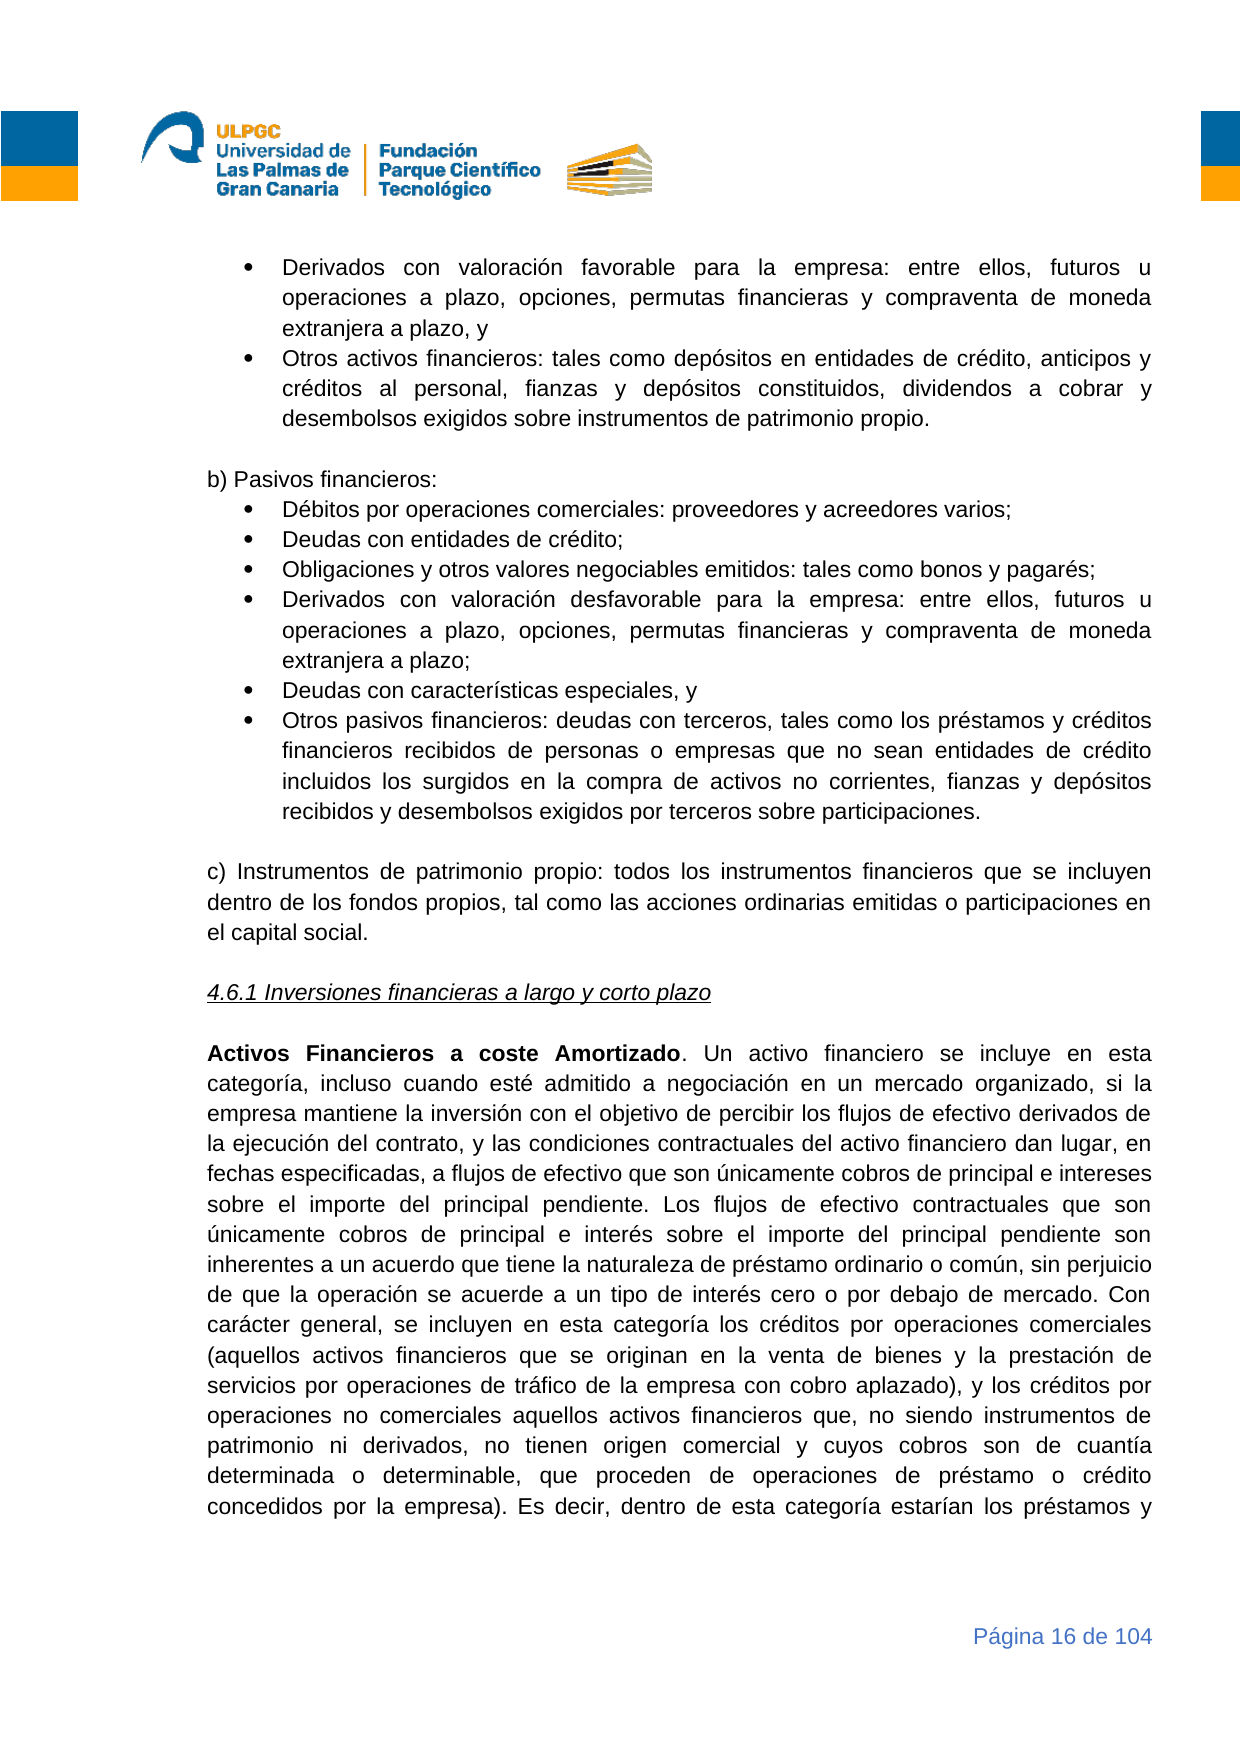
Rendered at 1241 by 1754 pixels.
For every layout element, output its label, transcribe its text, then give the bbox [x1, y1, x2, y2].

list Otros activos financieros: tales como depósitos en entidades de crédito, anticipos y créditos al personal, fianzas y depósitos constituidos, dividendos a cobrar y desembolsos exigidos sobre instrumentos de patrimonio propio. [244, 345, 1152, 431]
list Obligaciones y otros valores negociables emitidos: tales como bonos y pagarés; [244, 556, 1152, 582]
picture [114, 85, 680, 223]
list Débitos por operaciones comerciales: proveedores y acreedores varios; [244, 496, 1152, 522]
text 4.6.1 Inversiones financieras a largo y corto plazo [207, 979, 1152, 1005]
list Deudas con características especiales, y [244, 677, 1152, 703]
text c) Instrumentos de patrimonio propio: todos los instrumentos financieros que se incluyen dentro de los fondos propios, tal como las acciones ordinarias emitidas o participaciones en el capital social. [207, 858, 1152, 945]
text b) Pasivos financieros: [207, 466, 1152, 492]
list Derivados con valoración desfavorable para la empresa: entre ellos, futuros u operaciones a plazo, opciones, permutas financieras y compraventa de moneda extranjera a plazo; [244, 586, 1152, 673]
list Deudas con entidades de crédito; [244, 526, 1152, 552]
list Derivados con valoración favorable para la empresa: entre ellos, futuros u operaciones a plazo, opciones, permutas financieras y compraventa de moneda extranjera a plazo, y [244, 254, 1152, 341]
list Otros pasivos financieros: deudas con terceros, tales como los préstamos y créditos financieros recibidos de personas o empresas que no sean entidades de crédito incluidos los surgidos en la compra de activos no corrientes, fianzas y depósitos recibidos y desembolsos exigidos por terceros sobre participaciones. [244, 707, 1152, 824]
